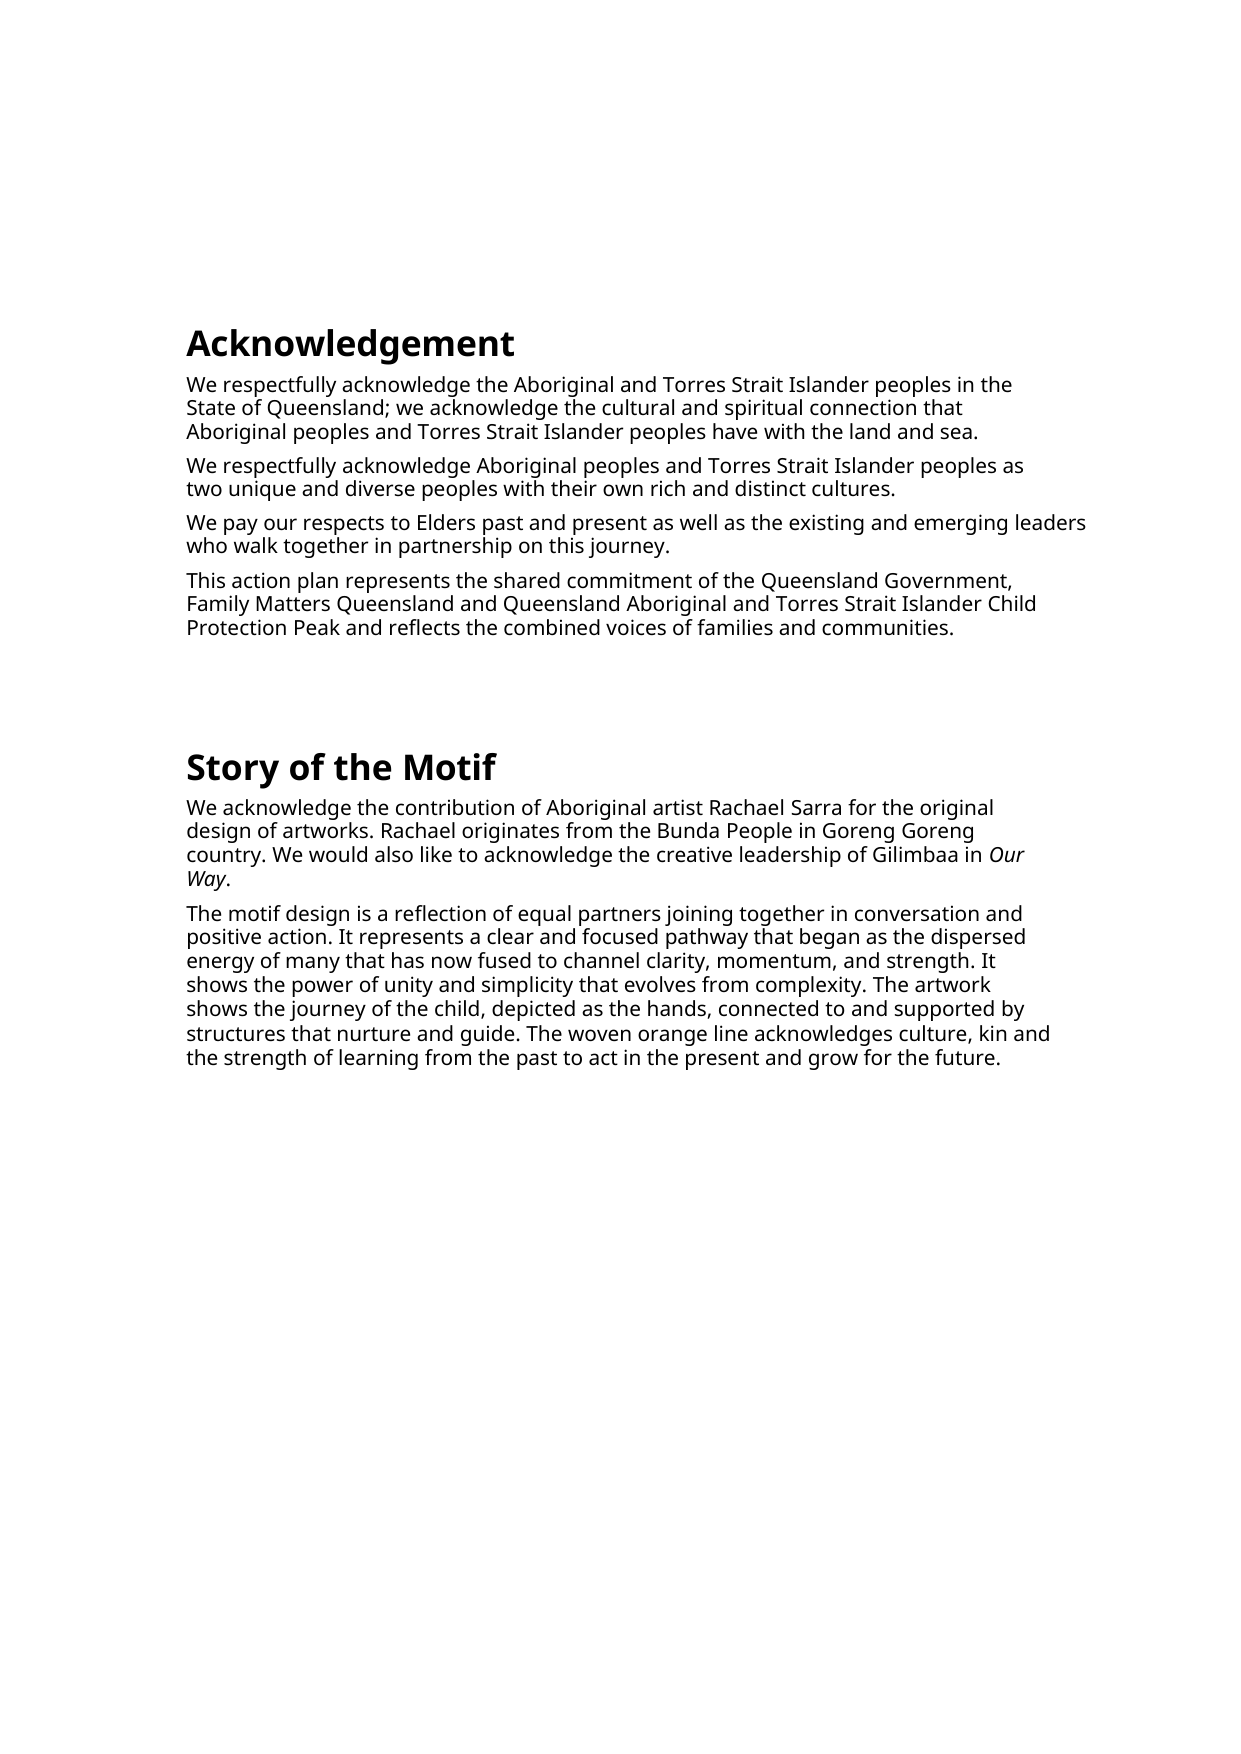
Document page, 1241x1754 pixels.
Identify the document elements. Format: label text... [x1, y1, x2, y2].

text Acknowledgement [186, 319, 1205, 367]
text We respectfully acknowledge the Aboriginal and Torres Strait Islander peoples in the State of Queensland; we acknowledge the cultural and spiritual connection that Aboriginal peoples and Torres Strait Islander peoples have with the land and sea. [186, 373, 1051, 445]
text We acknowledge the contribution of Aboriginal artist Rachael Sarra for the original design of artworks. Rachael originates from the Bunda People in Goreng Goreng country. We would also like to acknowledge the creative leadership of Gilimbaa in Our Way. [186, 796, 1051, 893]
text We pay our respects to Elders past and present as well as the existing and emerging leaders who walk together in partnership on this journey. [186, 512, 1091, 560]
text We respectfully acknowledge Aboriginal peoples and Torres Strait Islander peoples as two unique and diverse peoples with their own rich and distinct cultures. [186, 454, 1051, 503]
text Story of the Motif [186, 742, 1205, 790]
text The motif design is a reflection of equal partners joining together in conversation and positive action. It represents a clear and focused pathway that began as the dispersed energy of many that has now fused to channel clarity, momentum, and strength. It shows the power of unity and simplicity that evolves from complexity. The artwork shows the journey of the child, depicted as the hands, connected to and supported by structures that nurture and guide. The woven orange line acknowledges culture, kin and the strength of learning from the past to act in the present and grow for the future. [186, 902, 1051, 1072]
text This action plan represents the shared commitment of the Queensland Government, Family Matters Queensland and Queensland Aboriginal and Torres Strait Islander Child Protection Peak and reflects the combined voices of families and communities. [186, 569, 1051, 642]
